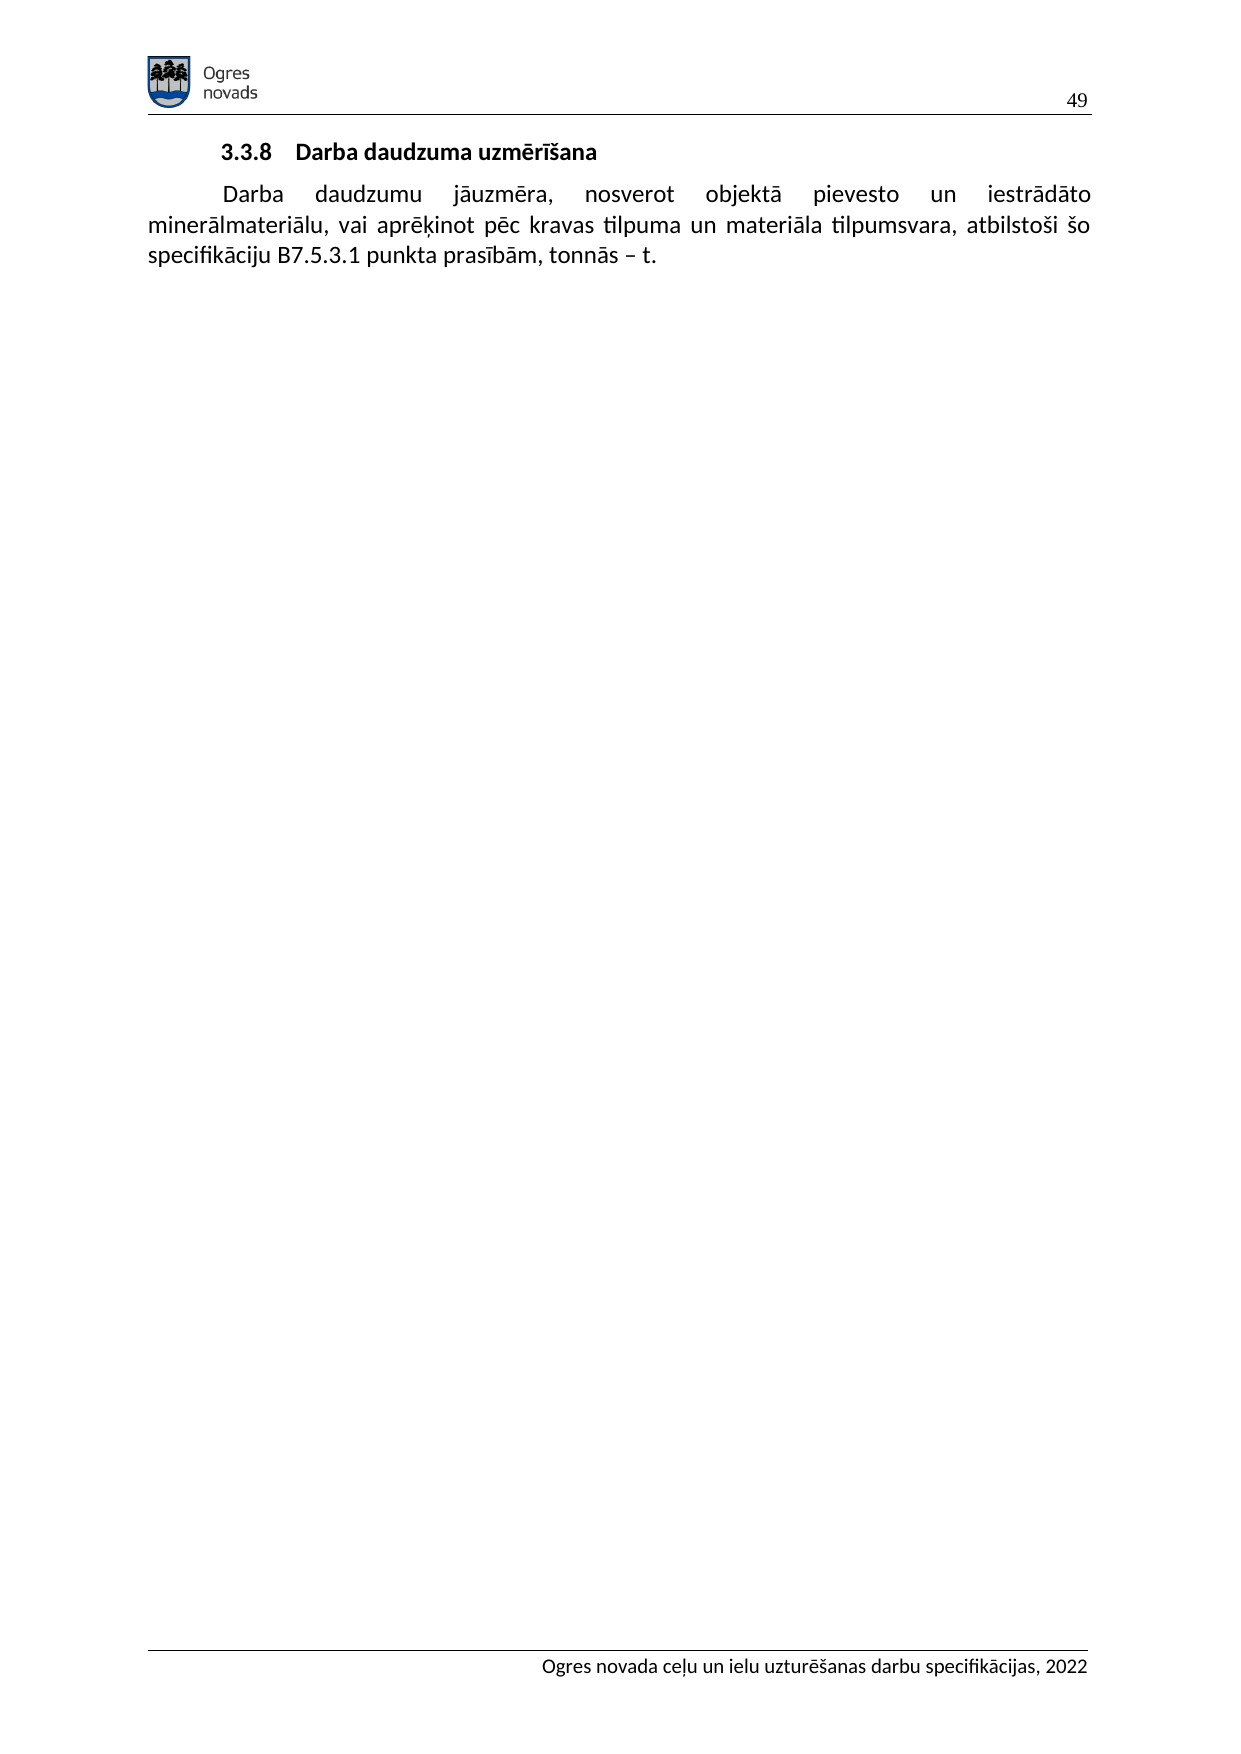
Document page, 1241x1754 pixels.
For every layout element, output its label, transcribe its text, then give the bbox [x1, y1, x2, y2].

text Darba daudzumu jāuzmēra, nosverot objektā pievesto un iestrādāto minerālmateriālu, vai aprēķinot pēc kravas tilpuma un materiāla tilpumsvara, atbilstoši šo specifikāciju B7.5.3.1 punkta prasībām, tonnās – t. [148, 179, 1092, 270]
picture [147, 56, 340, 108]
subtitle Darba daudzuma uzmērīšana [220, 136, 1092, 166]
